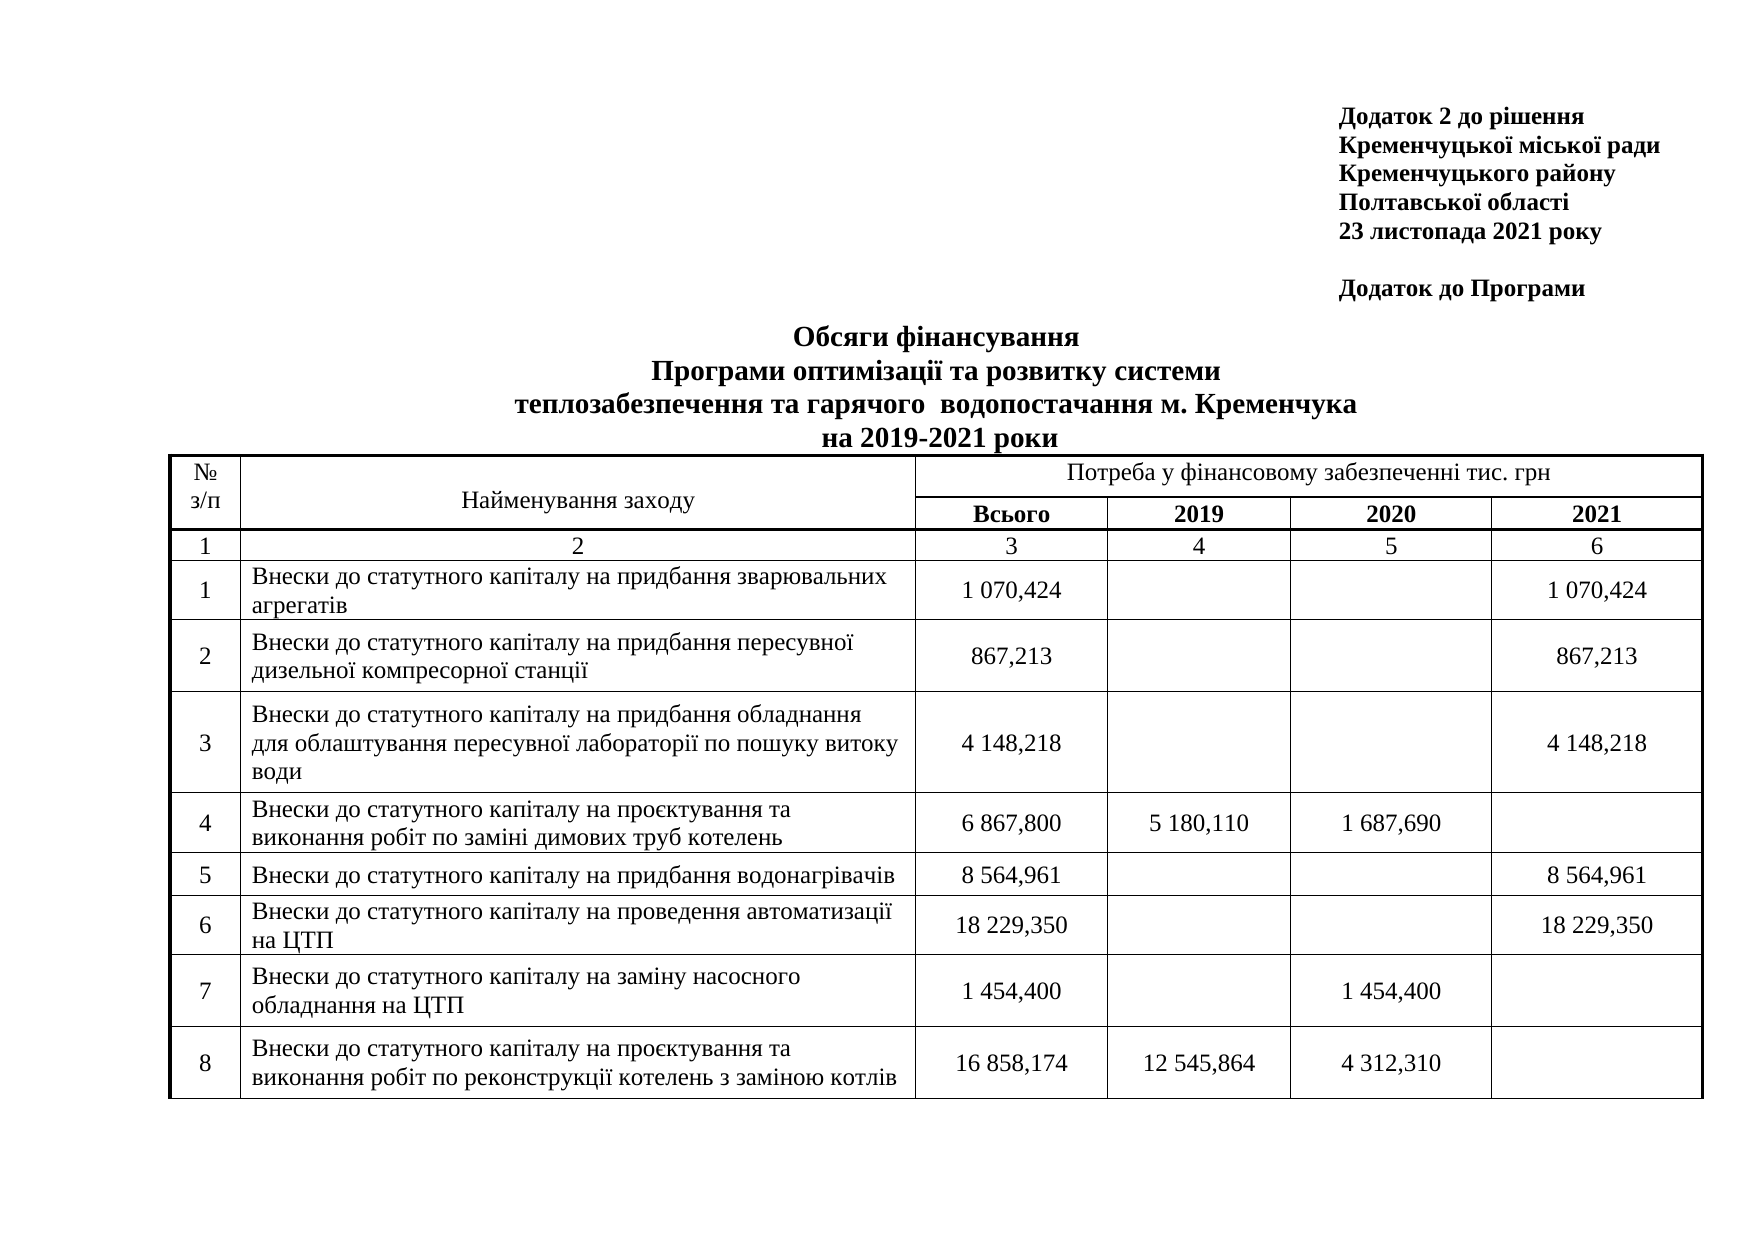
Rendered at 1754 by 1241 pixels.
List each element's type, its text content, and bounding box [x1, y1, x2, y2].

table_header Потреба у фінансовому забезпеченні тис. грн [916, 457, 1701, 496]
table_cell [1291, 896, 1491, 954]
table_header № з/п [172, 457, 240, 528]
table_cell Внески до статутного капіталу на заміну насосного обладнання на ЦТП [241, 955, 915, 1026]
table_cell 1 070,424 [1492, 561, 1701, 619]
table_cell 8 564,961 [1492, 853, 1701, 895]
table_cell 3 [172, 692, 240, 792]
table_cell 12 545,864 [1108, 1027, 1290, 1098]
table_cell Всього [916, 498, 1107, 528]
table_cell 1 [172, 531, 240, 560]
table_cell 867,213 [916, 620, 1107, 691]
table_cell 6 [1492, 531, 1701, 560]
table_cell 4 [1108, 531, 1290, 560]
table_cell [1108, 561, 1290, 619]
table_cell [1108, 853, 1290, 895]
table_cell 7 [172, 955, 240, 1026]
table_cell 4 [172, 793, 240, 852]
table_cell [1291, 692, 1491, 792]
table_cell 5 [172, 853, 240, 895]
table_cell [1492, 793, 1701, 852]
table_cell 1 454,400 [1291, 955, 1491, 1026]
table_header Найменування заходу [241, 457, 915, 528]
table_cell 1 070,424 [916, 561, 1107, 619]
table_cell 5 180,110 [1108, 793, 1290, 852]
text на 2019-2021 роки [177, 420, 1695, 453]
table_cell 6 [172, 896, 240, 954]
table_cell 5 [1291, 531, 1491, 560]
table_cell [1291, 561, 1491, 619]
table_cell 6 867,800 [916, 793, 1107, 852]
table_cell 16 858,174 [916, 1027, 1107, 1098]
table_cell Внески до статутного капіталу на проєктування та виконання робіт по заміні димових труб котелень [241, 793, 915, 852]
table_cell [1492, 955, 1701, 1026]
table_cell 3 [916, 531, 1107, 560]
table_cell 4 148,218 [1492, 692, 1701, 792]
table_cell 1 687,690 [1291, 793, 1491, 852]
table_cell 2 [172, 620, 240, 691]
table_cell Внески до статутного капіталу на придбання водонагрівачів [241, 853, 915, 895]
table_cell Внески до статутного капіталу на проєктування та виконання робіт по реконструкції котелень з заміною котлів [241, 1027, 915, 1098]
table_cell 1 454,400 [916, 955, 1107, 1026]
table_cell 2021 [1492, 498, 1701, 528]
table_cell 867,213 [1492, 620, 1701, 691]
table_cell Внески до статутного капіталу на придбання обладнання для облаштування пересувної лабораторії по пошуку витоку води [241, 692, 915, 792]
text Обсяги фінансування [177, 319, 1695, 353]
table_cell 2019 [1108, 498, 1290, 528]
table_cell 4 148,218 [916, 692, 1107, 792]
table_cell Внески до статутного капіталу на придбання зварювальних агрегатів [241, 561, 915, 619]
table_cell [1492, 1027, 1701, 1098]
table_cell [1108, 692, 1290, 792]
table_cell [1291, 853, 1491, 895]
table_cell [1108, 620, 1290, 691]
table_cell 2 [241, 531, 915, 560]
table_cell 8 564,961 [916, 853, 1107, 895]
table_cell Внески до статутного капіталу на придбання пересувної дизельної компресорної станції [241, 620, 915, 691]
table_cell 18 229,350 [916, 896, 1107, 954]
table_cell Внески до статутного капіталу на проведення автоматизації на ЦТП [241, 896, 915, 954]
text Програми оптимізації та розвитку системи [177, 353, 1695, 386]
table_cell 8 [172, 1027, 240, 1098]
table_cell 4 312,310 [1291, 1027, 1491, 1098]
table_cell 18 229,350 [1492, 896, 1701, 954]
table_cell 1 [172, 561, 240, 619]
table_header Додаток 2 до рішення Кременчуцької міської ради Кременчуцького району Полтавської області 23 листопада 2021 року Додаток до Програми [1328, 101, 1676, 322]
table_cell [1291, 620, 1491, 691]
text теплозабезпечення та гарячого водопостачання м. Кременчука [177, 386, 1695, 420]
table_cell 2020 [1291, 498, 1491, 528]
table_cell [1108, 896, 1290, 954]
table_cell [1108, 955, 1290, 1026]
